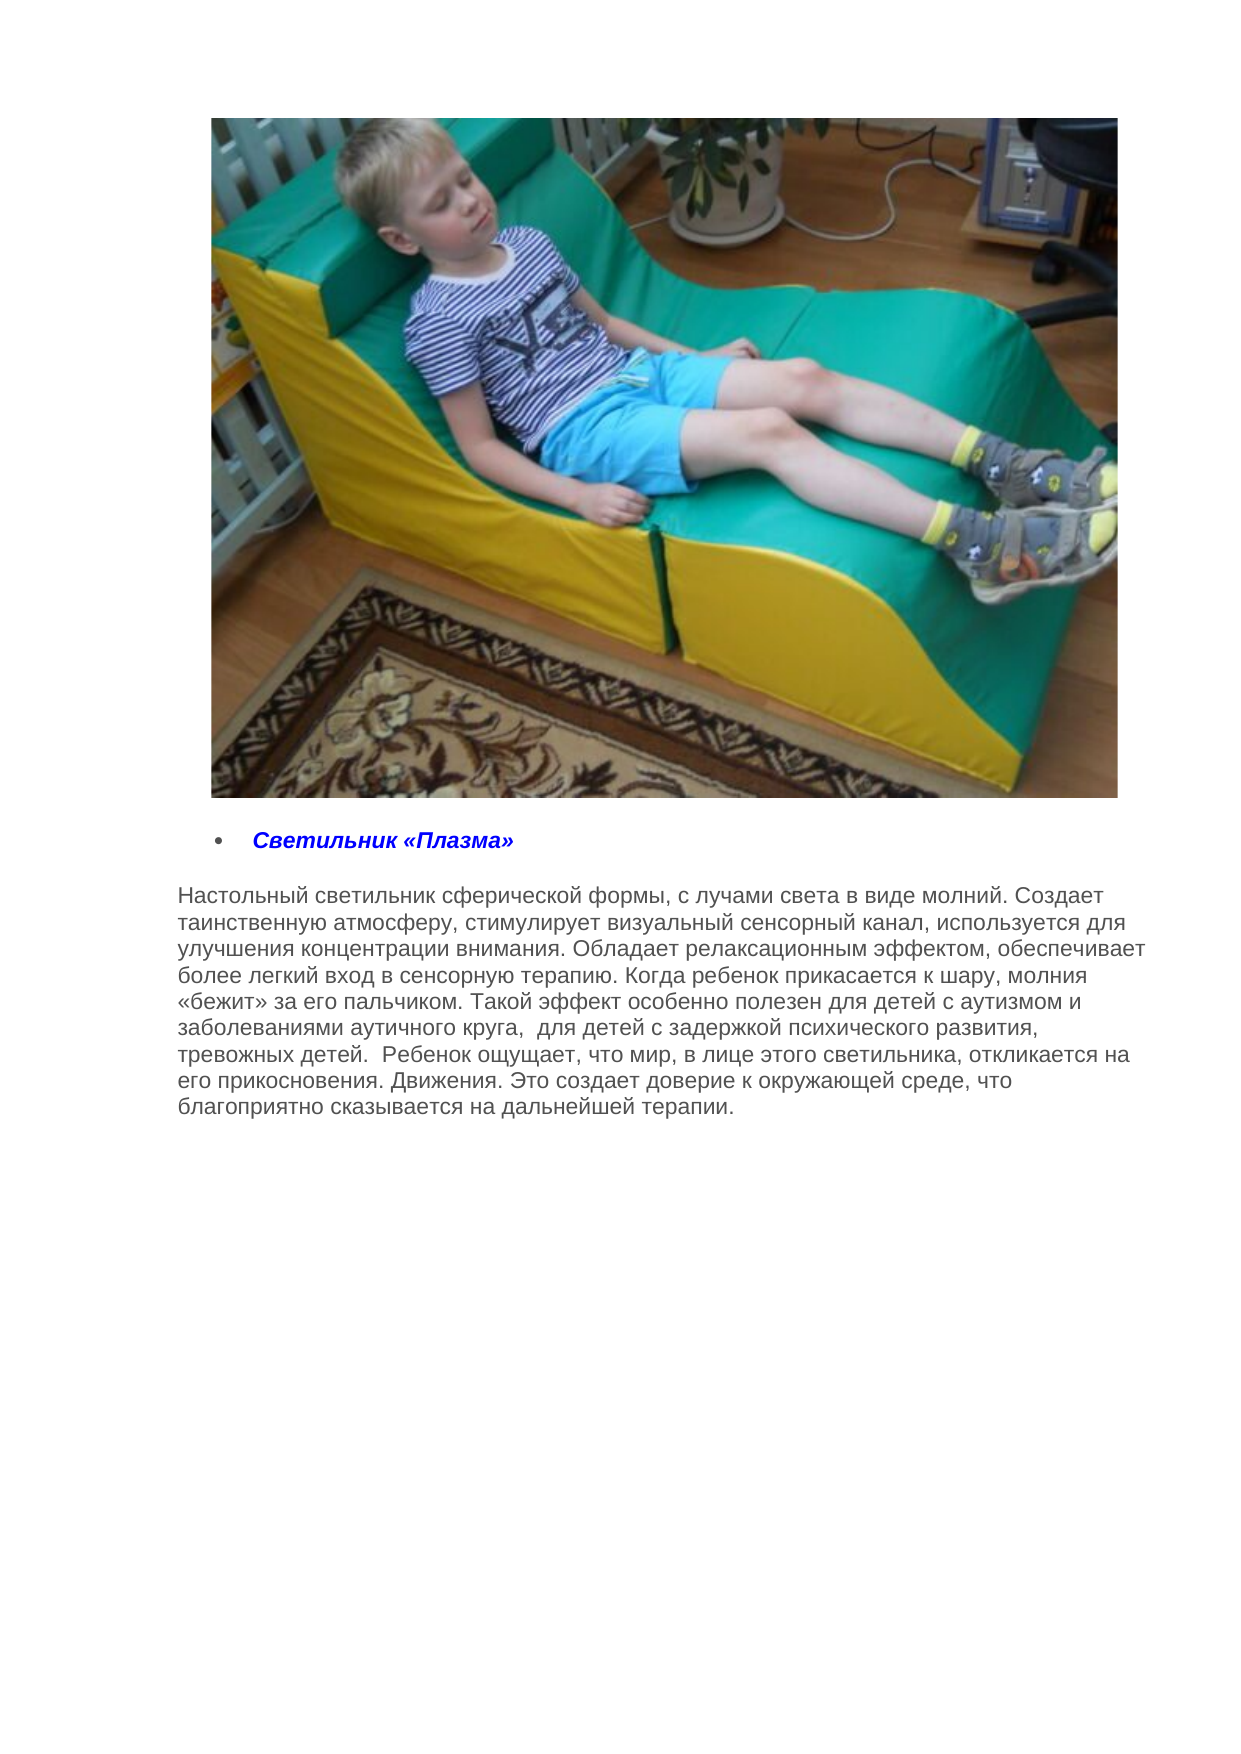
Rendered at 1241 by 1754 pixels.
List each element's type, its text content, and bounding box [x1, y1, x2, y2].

picture [211, 118, 1118, 798]
text Настольный светильник сферической формы, с лучами света в виде молний. Создает таинственную атмосферу, стимулирует визуальный сенсорный канал, используется для улучшения концентрации внимания. Обладает релаксационным эффектом, обеспечивает более легкий вход в сенсорную терапию. Когда ребенок прикасается к шару, молния «бежит» за его пальчиком. Такой эффект особенно полезен для детей с аутизмом и заболеваниями аутичного круга, для детей с задержкой психического развития, тревожных детей. Ребенок ощущает, что мир, в лице этого светильника, откликается на его прикосновения. Движения. Это создает доверие к окружающей среде, что благоприятно сказывается на дальнейшей терапии. [177, 882, 1152, 1120]
list Светильник «Плазма» [215, 827, 1152, 853]
